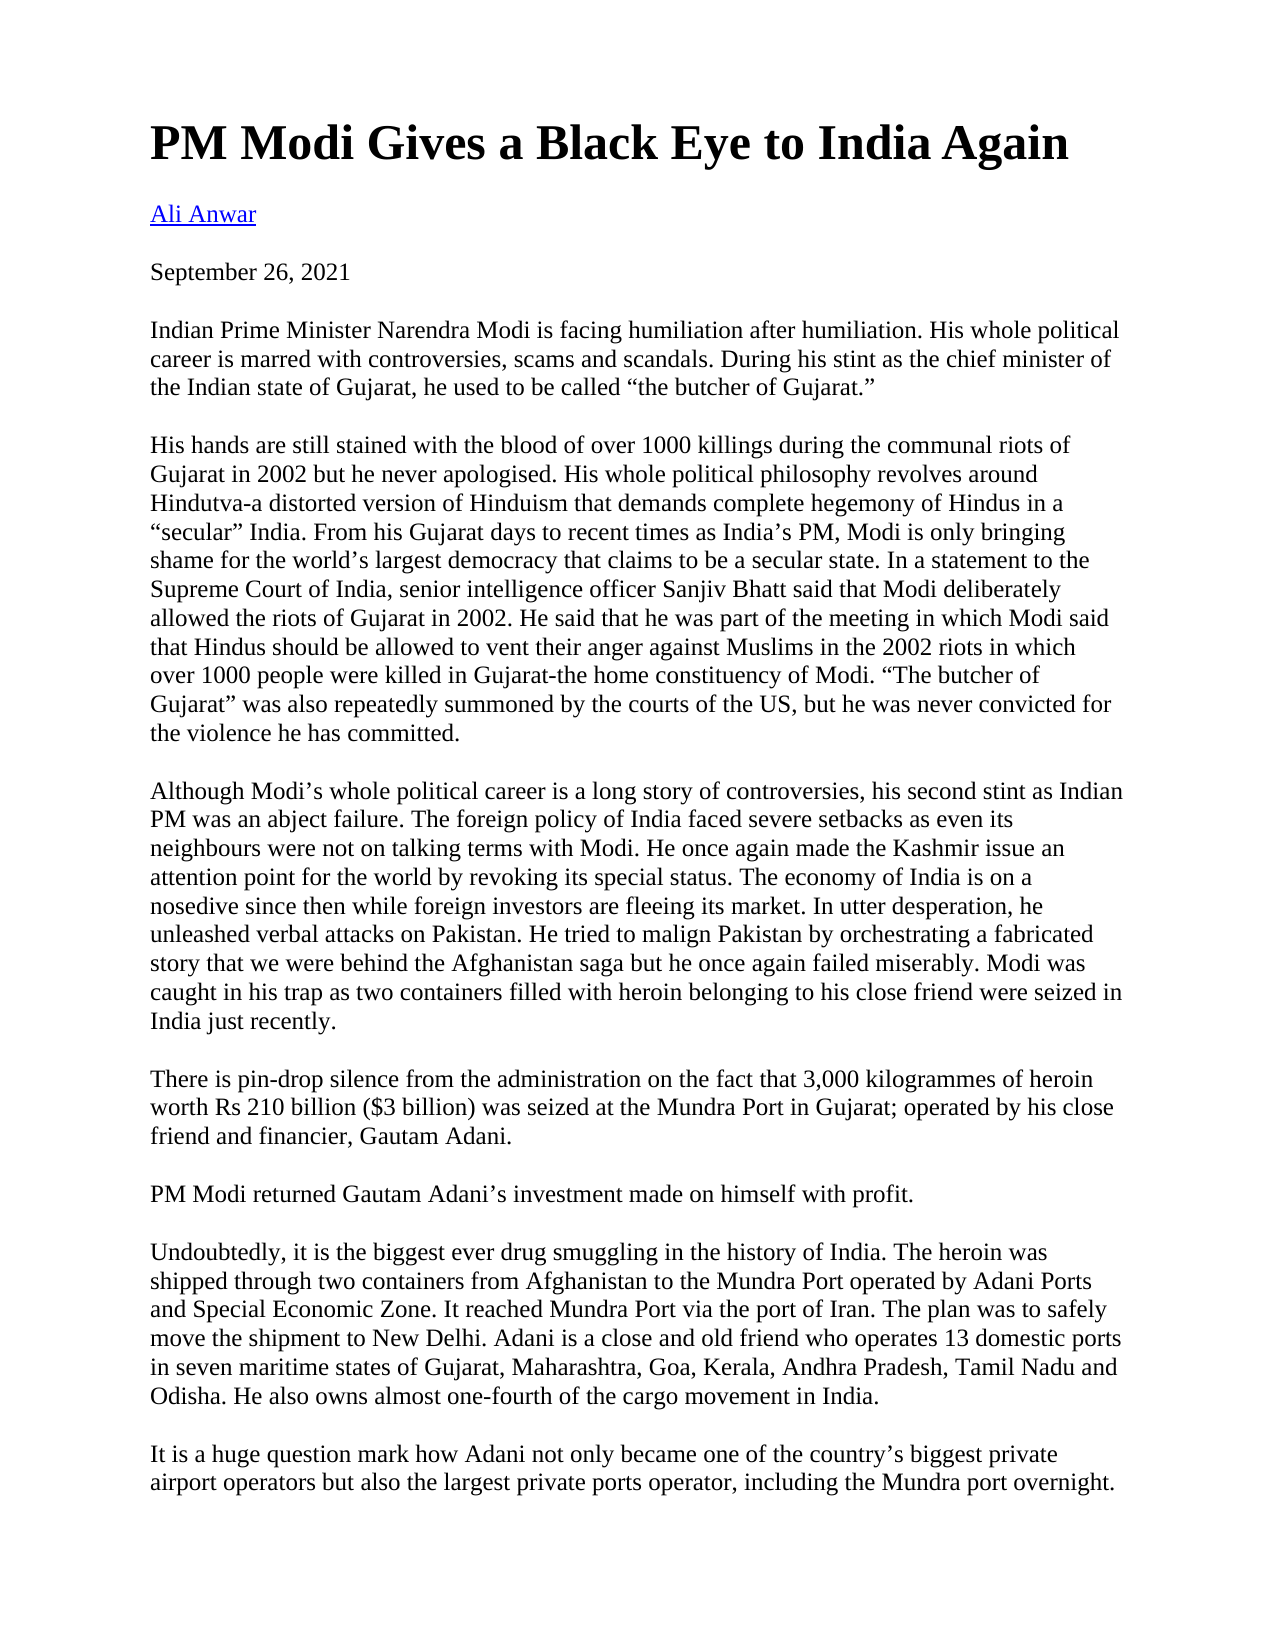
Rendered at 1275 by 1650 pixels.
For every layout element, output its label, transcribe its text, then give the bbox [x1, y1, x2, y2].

text PM Modi Gives a Black Eye to India Again [150, 112, 1125, 170]
text September 26, 2021 [150, 257, 1125, 286]
text His hands are still stained with the blood of over 1000 killings during the communal riots of Gujarat in 2002 but he never apologised. His whole political philosophy revolves around Hindutva-a distorted version of Hinduism that demands complete hegemony of Hindus in a “secular” India. From his Gujarat days to recent times as India’s PM, Modi is only bringing shame for the world’s largest democracy that claims to be a secular state. In a statement to the Supreme Court of India, senior intelligence officer Sanjiv Bhatt said that Modi deliberately allowed the riots of Gujarat in 2002. He said that he was part of the meeting in which Modi said that Hindus should be allowed to vent their anger against Muslims in the 2002 riots in which over 1000 people were killed in Gujarat-the home constituency of Modi. “The butcher of Gujarat” was also repeatedly summoned by the courts of the US, but he was never convicted for the violence he has committed. [150, 430, 1125, 747]
text Undoubtedly, it is the biggest ever drug smuggling in the history of India. The heroin was shipped through two containers from Afghanistan to the Mundra Port operated by Adani Ports and Special Economic Zone. It reached Mundra Port via the port of Iran. The plan was to safely move the shipment to New Delhi. Adani is a close and old friend who operates 13 domestic ports in seven maritime states of Gujarat, Maharashtra, Goa, Kerala, Andhra Pradesh, Tamil Nadu and Odisha. He also owns almost one-fourth of the cargo movement in India. [150, 1237, 1125, 1409]
text PM Modi returned Gautam Adani’s investment made on himself with profit. [150, 1179, 1125, 1208]
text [150, 1439, 1125, 1496]
text Ali Anwar [150, 199, 1125, 228]
text There is pin-drop silence from the administration on the fact that 3,000 kilogrammes of heroin worth Rs 210 billion ($3 billion) was seized at the Mundra Port in Gujarat; operated by his close friend and financier, Gautam Adani. [150, 1064, 1125, 1150]
text Although Modi’s whole political career is a long story of controversies, his second stint as Indian PM was an abject failure. The foreign policy of India faced severe setbacks as even its neighbours were not on talking terms with Modi. He once again made the Kashmir issue an attention point for the world by revoking its special status. The economy of India is on a nosedive since then while foreign investors are fleeing its market. In utter desperation, he unleashed verbal attacks on Pakistan. He tried to malign Pakistan by orchestrating a fabricated story that we were behind the Afghanistan saga but he once again failed miserably. Modi was caught in his trap as two containers filled with heroin belonging to his close friend were seized in India just recently. [150, 776, 1125, 1034]
text Indian Prime Minister Narendra Modi is facing humiliation after humiliation. His whole political career is marred with controversies, scams and scandals. During his stint as the chief minister of the Indian state of Gujarat, he used to be called “the butcher of Gujarat.” [150, 315, 1125, 401]
